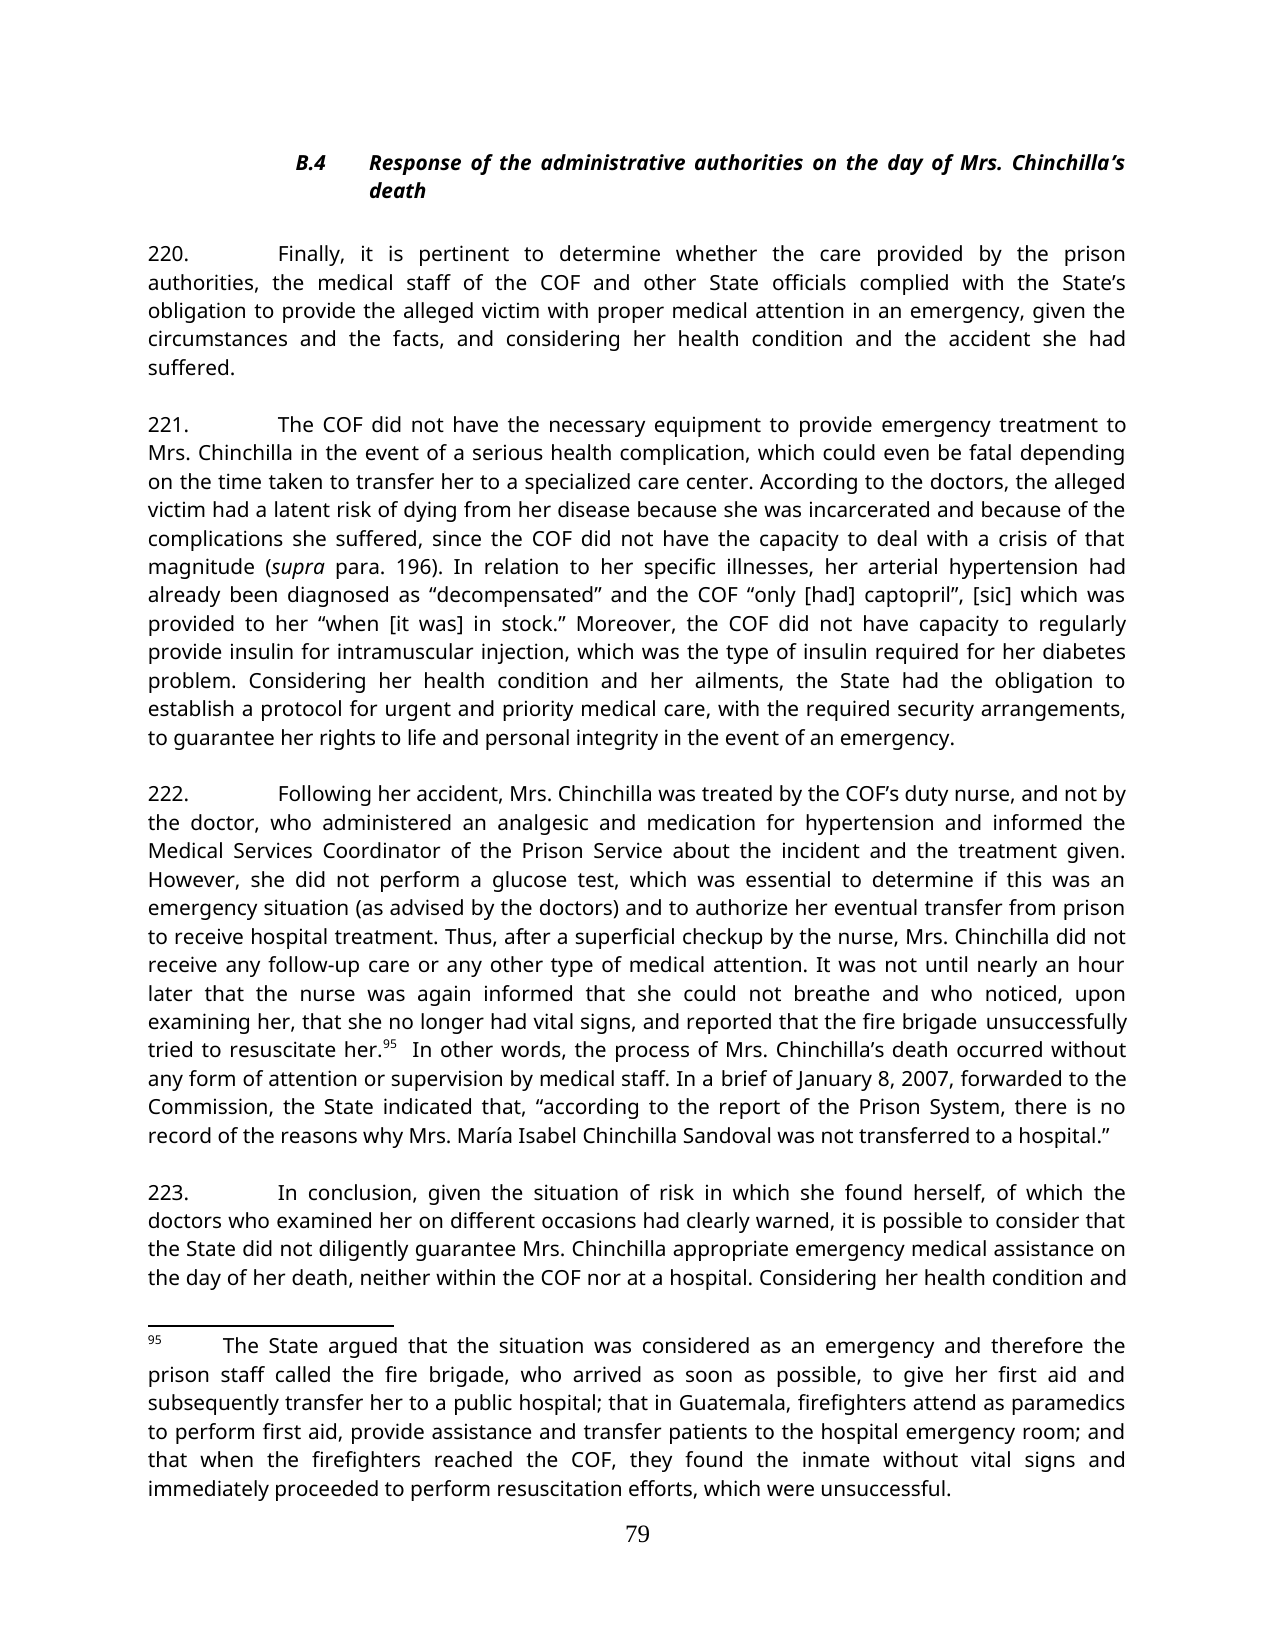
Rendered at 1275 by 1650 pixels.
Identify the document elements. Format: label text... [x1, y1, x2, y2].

list Following her accident, Mrs. Chinchilla was treated by the COF’s duty nurse, and not by the doctor, who administered an analgesic and medication for hypertension and informed the Medical Services Coordinator of the Prison Service about the incident and the treatment given. However, she did not perform a glucose test, which was essential to determine if this was an emergency situation (as advised by the doctors) and to authorize her eventual transfer from prison to receive hospital treatment. Thus, after a superficial checkup by the nurse, Mrs. Chinchilla did not receive any follow-up care or any other type of medical attention. It was not until nearly an hour later that the nurse was again informed that she could not breathe and who noticed, upon examining her, that she no longer had vital signs, and reported that the fire brigade unsuccessfully tried to resuscitate her. In other words, the process of Mrs. Chinchilla’s death occurred without any form of attention or supervision by medical staff. In a brief of January 8, 2007, forwarded to the Commission, the State indicated that, “according to the report of the Prison System, there is no record of the reasons why Mrs. María Isabel Chinchilla Sandoval was not transferred to a hospital.” [148, 779, 1127, 1149]
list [148, 1178, 1127, 1291]
list Finally, it is pertinent to determine whether the care provided by the prison authorities, the medical staff of the COF and other State officials complied with the State’s obligation to provide the alleged victim with proper medical attention in an emergency, given the circumstances and the facts, and considering her health condition and the accident she had suffered. [148, 239, 1127, 381]
list The COF did not have the necessary equipment to provide emergency treatment to Mrs. Chinchilla in the event of a serious health complication, which could even be fatal depending on the time taken to transfer her to a specialized care center. According to the doctors, the alleged victim had a latent risk of dying from her disease because she was incarcerated and because of the complications she suffered, since the COF did not have the capacity to deal with a crisis of that magnitude (supra para. 196). In relation to her specific illnesses, her arterial hypertension had already been diagnosed as “decompensated” and the COF “only [had] captopril”, [sic] which was provided to her “when [it was] in stock.” Moreover, the COF did not have capacity to regularly provide insulin for intramuscular injection, which was the type of insulin required for her diabetes problem. Considering her health condition and her ailments, the State had the obligation to establish a protocol for urgent and priority medical care, with the required security arrangements, to guarantee her rights to life and personal integrity in the event of an emergency. [148, 410, 1127, 751]
subtitle B.4 Response of the administrative authorities on the day of Mrs. Chinchilla’s death [295, 148, 1127, 204]
